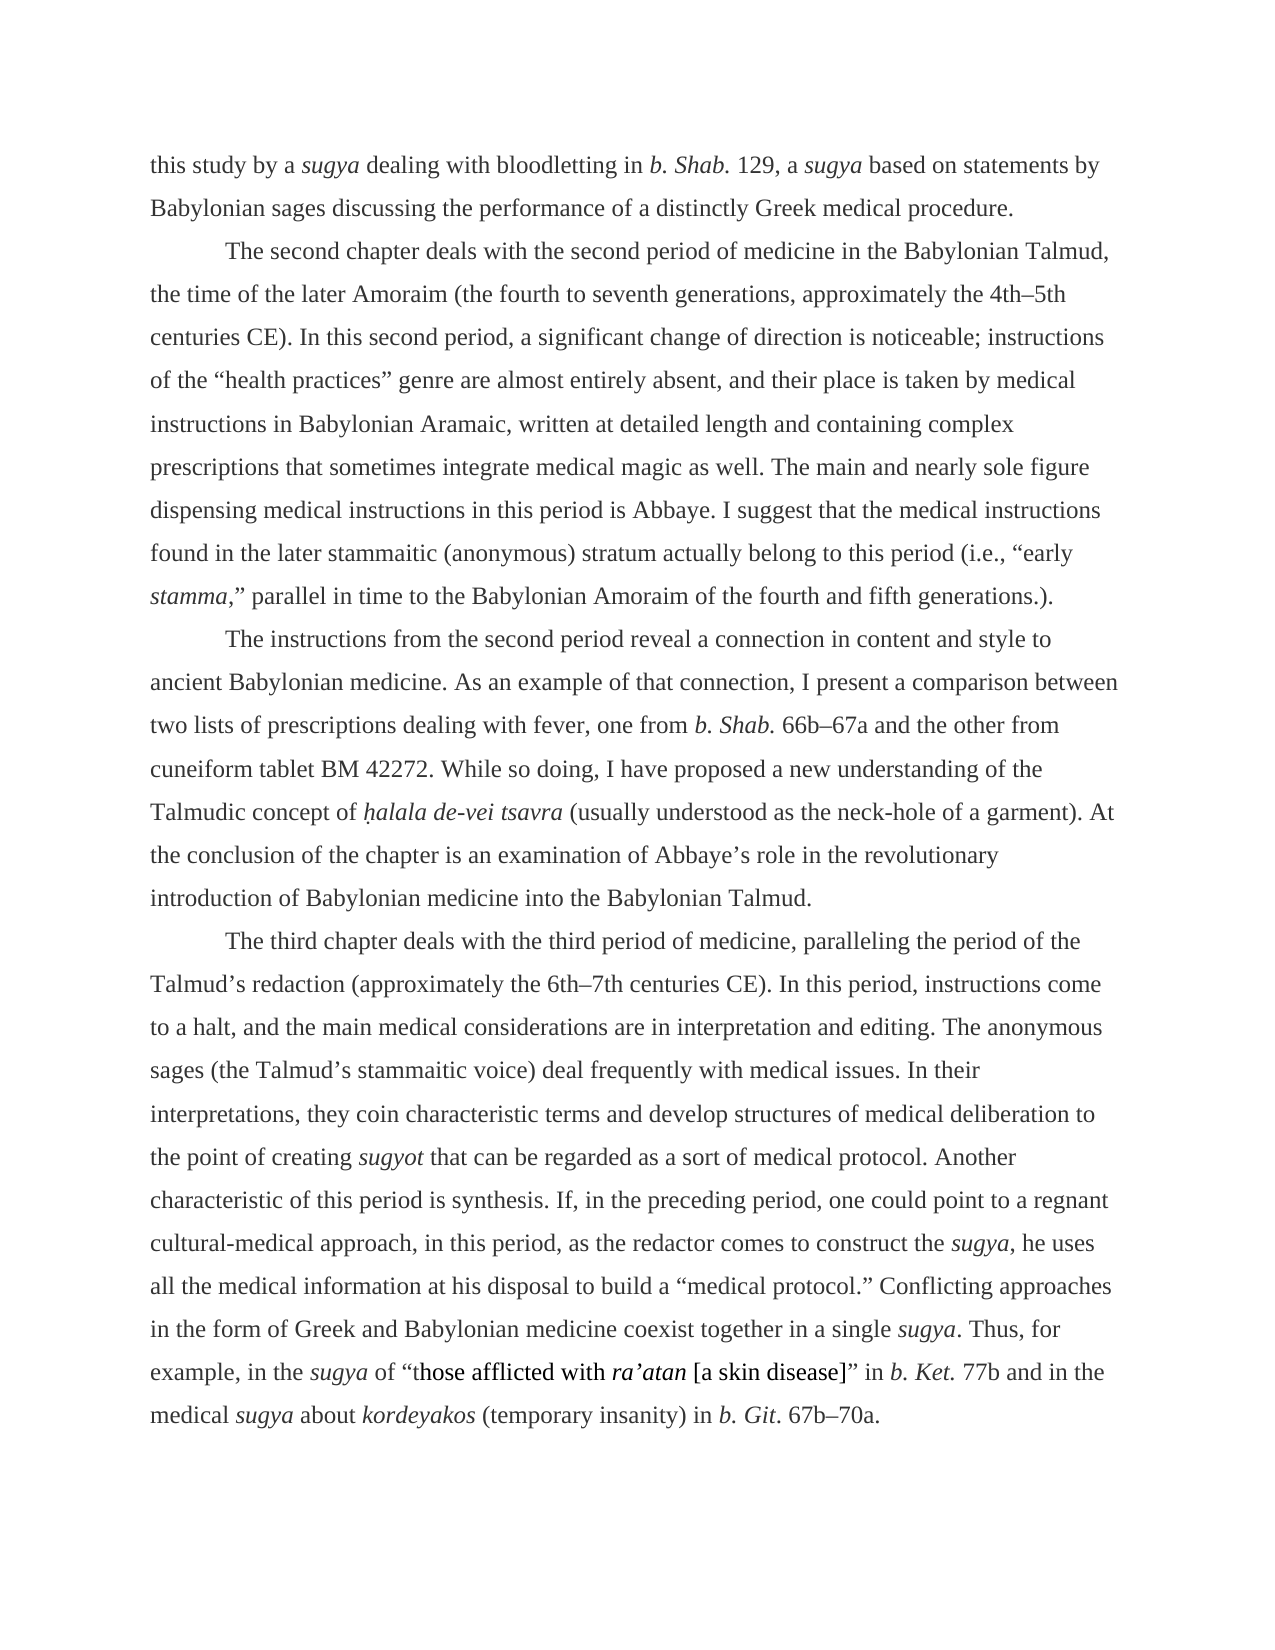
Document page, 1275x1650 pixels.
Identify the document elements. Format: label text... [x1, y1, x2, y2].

text The third chapter deals with the third period of medicine, paralleling the period of the Talmud’s redaction (approximately the 6th–7th centuries CE). In this period, instructions come to a halt, and the main medical considerations are in interpretation and editing. The anonymous sages (the Talmud’s stammaitic voice) deal frequently with medical issues. In their interpretations, they coin characteristic terms and develop structures of medical deliberation to the point of creating sugyot that can be regarded as a sort of medical protocol. Another characteristic of this period is synthesis. If, in the preceding period, one could point to a regnant cultural-medical approach, in this period, as the redactor comes to construct the sugya, he uses all the medical information at his disposal to build a “medical protocol.” Conflicting approaches in the form of Greek and Babylonian medicine coexist together in a single sugya. Thus, for example, in the sugya of “those afflicted with ra’atan [a skin disease]” in b. Ket. 77b and in the medical sugya about kordeyakos (temporary insanity) in b. Git. 67b–70a. [150, 926, 1125, 1429]
text The instructions from the second period reveal a connection in content and style to ancient Babylonian medicine. As an example of that connection, I present a comparison between two lists of prescriptions dealing with fever, one from b. Shab. 66b–67a and the other from cuneiform tablet BM 42272. While so doing, I have proposed a new understanding of the Talmudic concept of ḥalala de-vei tsavra (usually understood as the neck-hole of a garment). At the conclusion of the chapter is an examination of Abbaye’s role in the revolutionary introduction of Babylonian medicine into the Babylonian Talmud. [150, 624, 1125, 912]
text The second chapter deals with the second period of medicine in the Babylonian Talmud, the time of the later Amoraim (the fourth to seventh generations, approximately the 4th–5th centuries CE). In this second period, a significant change of direction is noticeable; instructions of the “health practices” genre are almost entirely absent, and their place is taken by medical instructions in Babylonian Aramaic, written at detailed length and containing complex prescriptions that sometimes integrate medical magic as well. The main and nearly sole figure dispensing medical instructions in this period is Abbaye. I suggest that the medical instructions found in the later stammaitic (anonymous) stratum actually belong to this period (i.e., “early stamma,” parallel in time to the Babylonian Amoraim of the fourth and fifth generations.). [150, 236, 1125, 610]
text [150, 150, 1125, 222]
